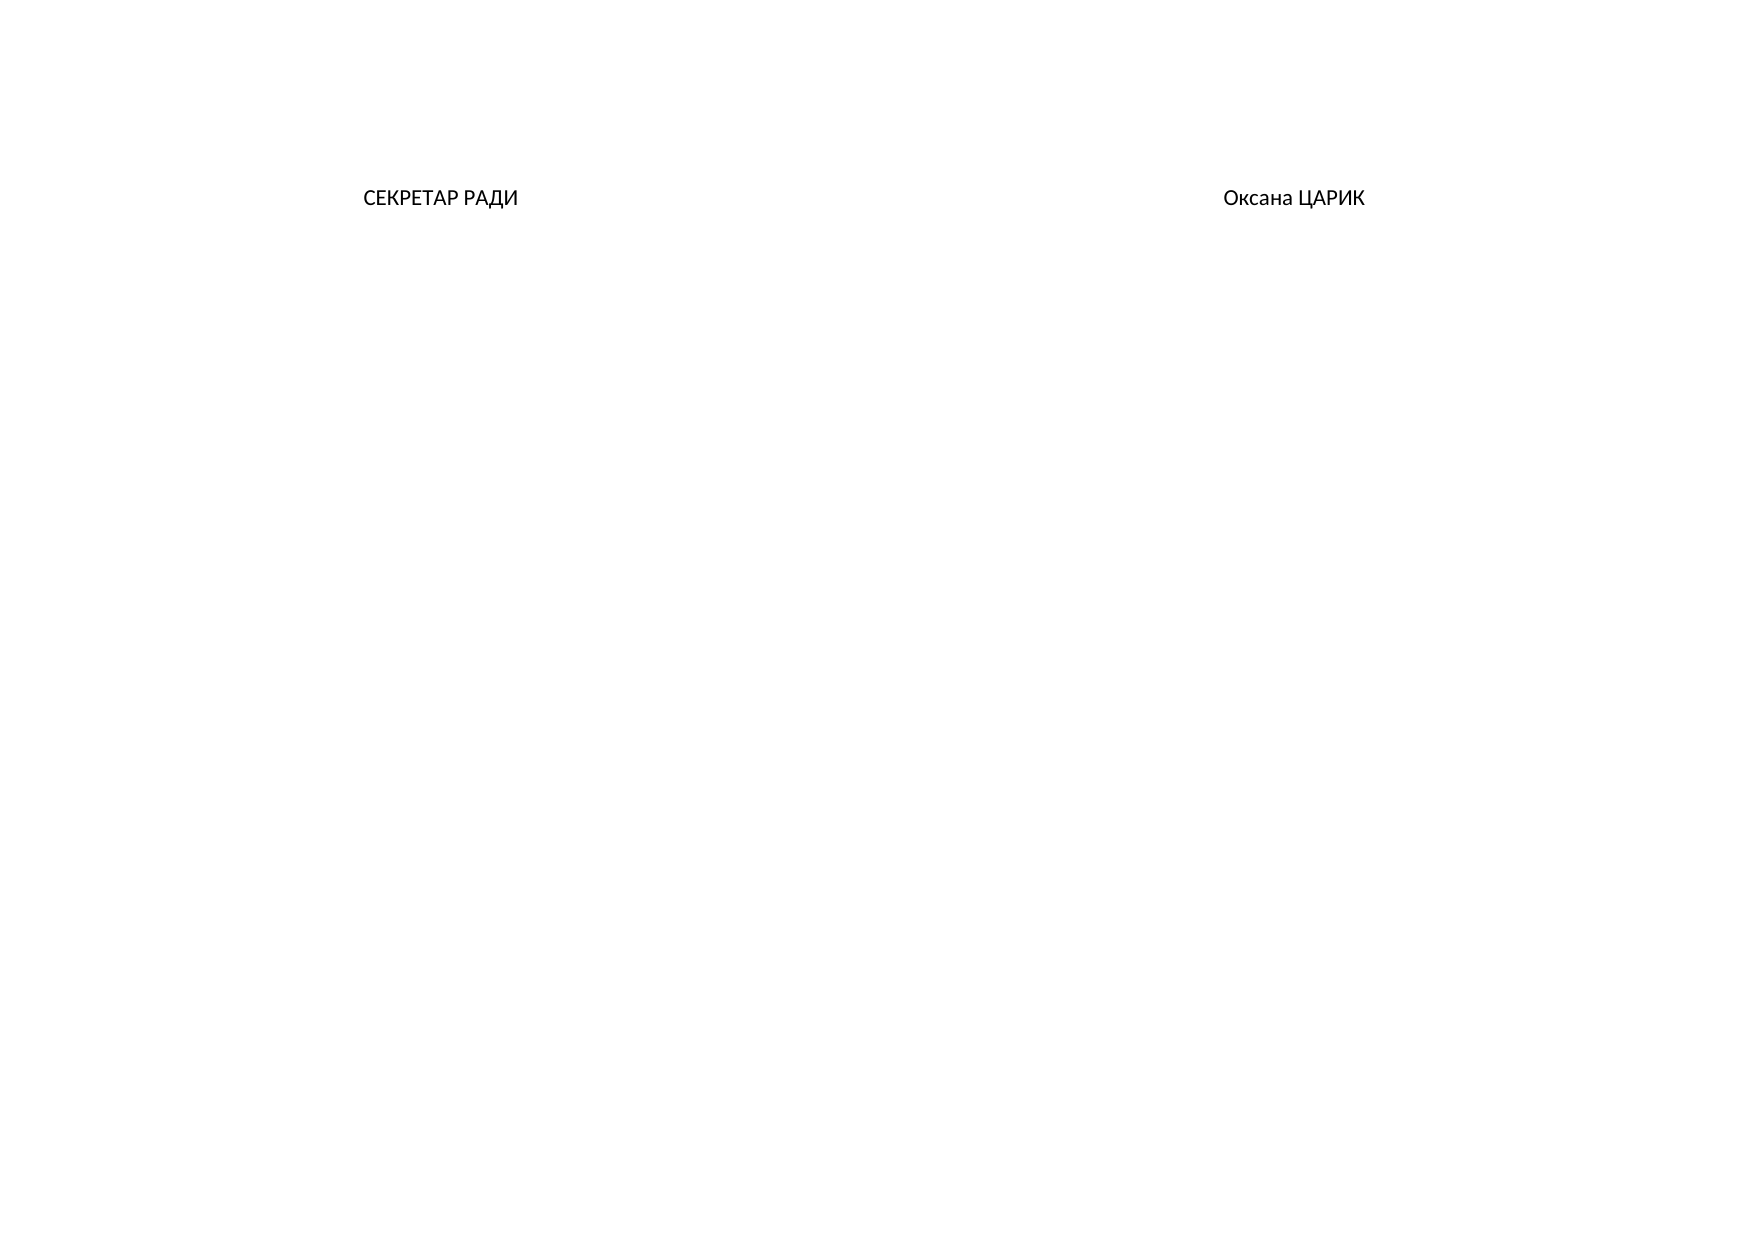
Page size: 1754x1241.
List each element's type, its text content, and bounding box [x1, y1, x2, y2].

text СЕКРЕТАР РАДИ Оксана ЦАРИК [37, 183, 1695, 211]
